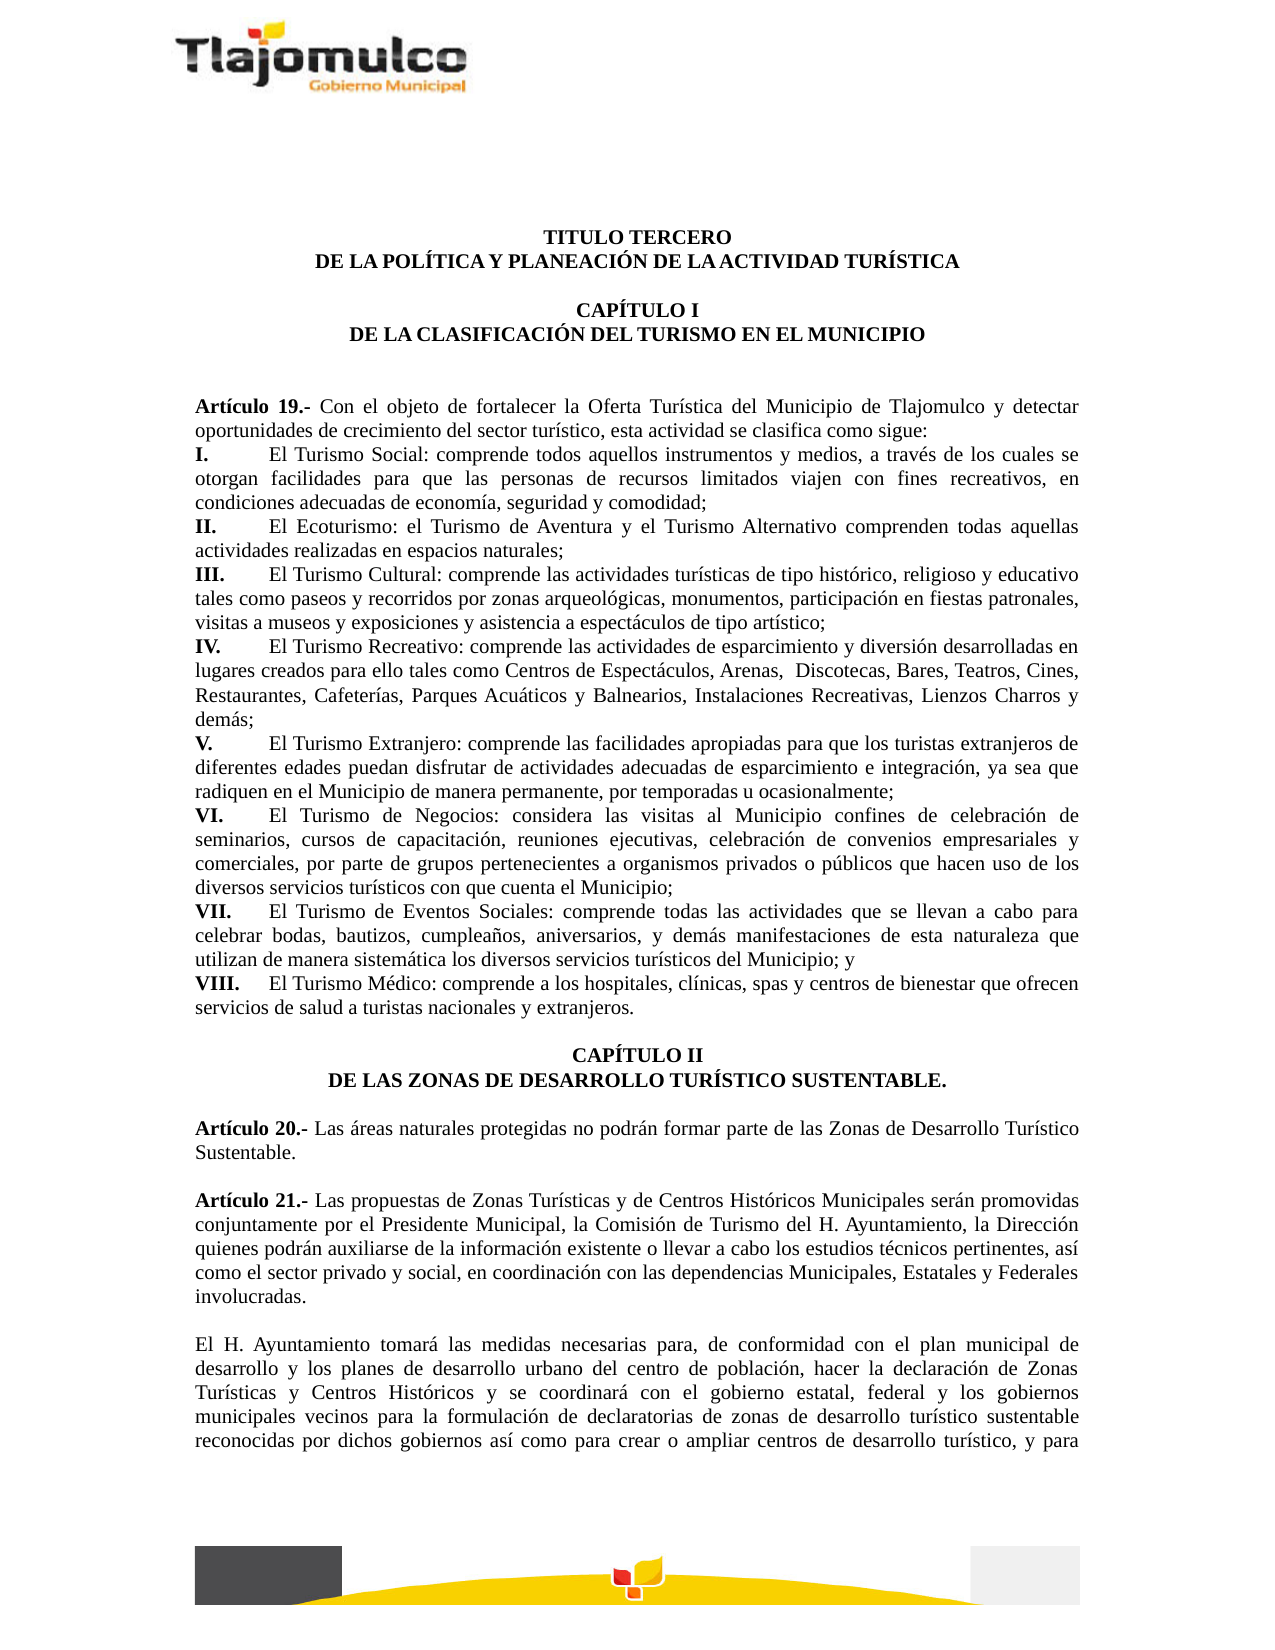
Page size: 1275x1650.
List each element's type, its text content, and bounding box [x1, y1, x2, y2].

text Artículo 19.- Con el objeto de fortalecer la Oferta Turística del Municipio de Tlajomulco y detectar oportunidades de crecimiento del sector turístico, esta actividad se clasifica como sigue: [195, 394, 1080, 442]
picture [170, 17, 475, 98]
text VI. El Turismo de Negocios: considera las visitas al Municipio confines de celebración de seminarios, cursos de capacitación, reuniones ejecutivas, celebración de convenios empresariales y comerciales, por parte de grupos pertenecientes a organismos privados o públicos que hacen uso de los diversos servicios turísticos con que cuenta el Municipio; [195, 803, 1080, 899]
text Artículo 21.- Las propuestas de Zonas Turísticas y de Centros Históricos Municipales serán promovidas conjuntamente por el Presidente Municipal, la Comisión de Turismo del H. Ayuntamiento, la Dirección quienes podrán auxiliarse de la información existente o llevar a cabo los estudios técnicos pertinentes, así como el sector privado y social, en coordinación con las dependencias Municipales, Estatales y Federales involucradas. [195, 1188, 1080, 1308]
text V. El Turismo Extranjero: comprende las facilidades apropiadas para que los turistas extranjeros de diferentes edades puedan disfrutar de actividades adecuadas de esparcimiento e integración, ya sea que radiquen en el Municipio de manera permanente, por temporadas u ocasionalmente; [195, 731, 1080, 803]
text Artículo 20.- Las áreas naturales protegidas no podrán formar parte de las Zonas de Desarrollo Turístico Sustentable. [195, 1116, 1080, 1164]
text VII. El Turismo de Eventos Sociales: comprende todas las actividades que se llevan a cabo para celebrar bodas, bautizos, cumpleaños, aniversarios, y demás manifestaciones de esta naturaleza que utilizan de manera sistemática los diversos servicios turísticos del Municipio; y [195, 899, 1080, 971]
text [195, 1332, 1080, 1452]
picture [194, 1546, 1080, 1605]
text VIII. El Turismo Médico: comprende a los hospitales, clínicas, spas y centros de bienestar que ofrecen servicios de salud a turistas nacionales y extranjeros. [195, 971, 1080, 1019]
text III. El Turismo Cultural: comprende las actividades turísticas de tipo histórico, religioso y educativo tales como paseos y recorridos por zonas arqueológicas, monumentos, participación en fiestas patronales, visitas a museos y exposiciones y asistencia a espectáculos de tipo artístico; [195, 562, 1080, 634]
text CAPÍTULO II [195, 1043, 1080, 1067]
text II. El Ecoturismo: el Turismo de Aventura y el Turismo Alternativo comprenden todas aquellas actividades realizadas en espacios naturales; [195, 514, 1080, 562]
text CAPÍTULO I [195, 297, 1080, 322]
text DE LA CLASIFICACIÓN DEL TURISMO EN EL MUNICIPIO [195, 322, 1080, 346]
text TITULO TERCERO [195, 225, 1080, 249]
text DE LA POLÍTICA Y PLANEACIÓN DE LA ACTIVIDAD TURÍSTICA [195, 249, 1080, 273]
text DE LAS ZONAS DE DESARROLLO TURÍSTICO SUSTENTABLE. [195, 1067, 1080, 1092]
text I. El Turismo Social: comprende todos aquellos instrumentos y medios, a través de los cuales se otorgan facilidades para que las personas de recursos limitados viajen con fines recreativos, en condiciones adecuadas de economía, seguridad y comodidad; [195, 442, 1080, 514]
text IV. El Turismo Recreativo: comprende las actividades de esparcimiento y diversión desarrolladas en lugares creados para ello tales como Centros de Espectáculos, Arenas, Discotecas, Bares, Teatros, Cines, Restaurantes, Cafeterías, Parques Acuáticos y Balnearios, Instalaciones Recreativas, Lienzos Charros y demás; [195, 634, 1080, 731]
